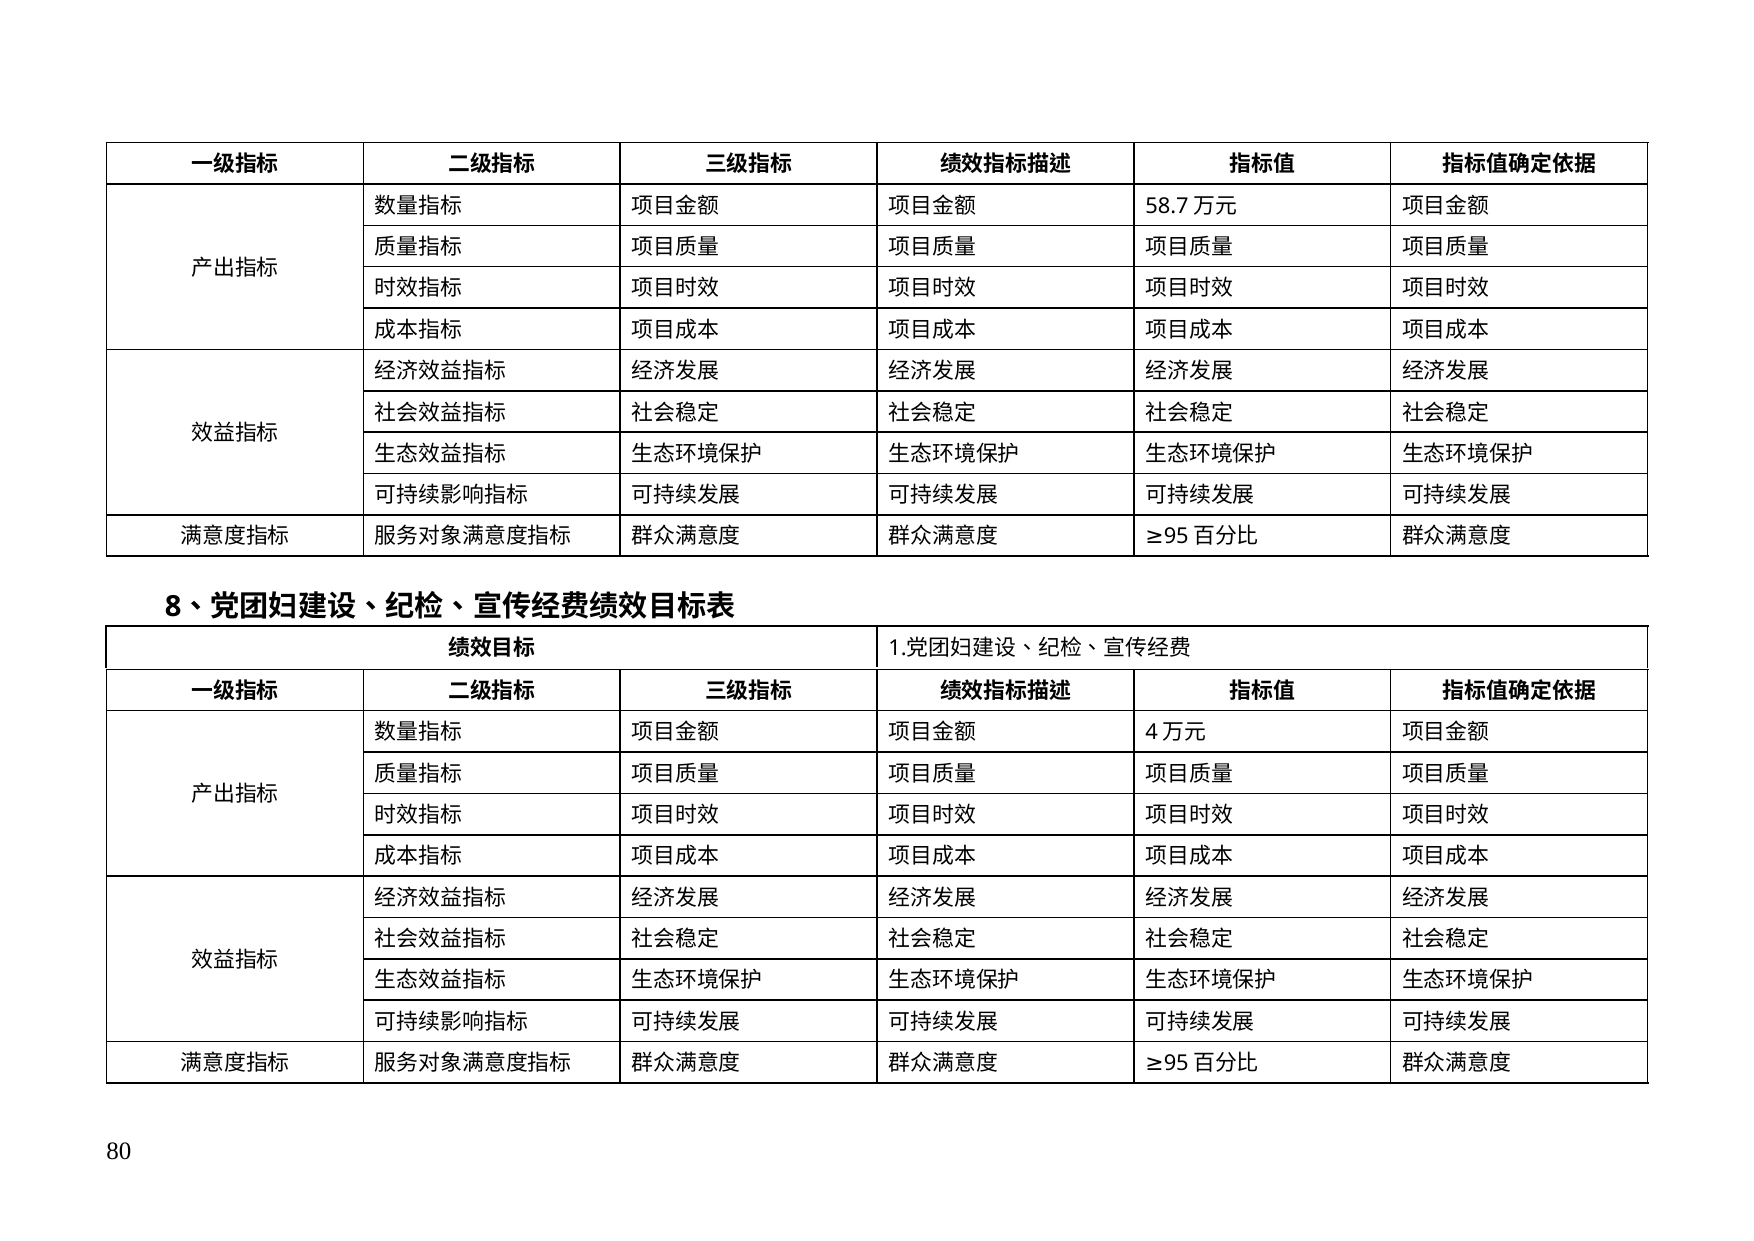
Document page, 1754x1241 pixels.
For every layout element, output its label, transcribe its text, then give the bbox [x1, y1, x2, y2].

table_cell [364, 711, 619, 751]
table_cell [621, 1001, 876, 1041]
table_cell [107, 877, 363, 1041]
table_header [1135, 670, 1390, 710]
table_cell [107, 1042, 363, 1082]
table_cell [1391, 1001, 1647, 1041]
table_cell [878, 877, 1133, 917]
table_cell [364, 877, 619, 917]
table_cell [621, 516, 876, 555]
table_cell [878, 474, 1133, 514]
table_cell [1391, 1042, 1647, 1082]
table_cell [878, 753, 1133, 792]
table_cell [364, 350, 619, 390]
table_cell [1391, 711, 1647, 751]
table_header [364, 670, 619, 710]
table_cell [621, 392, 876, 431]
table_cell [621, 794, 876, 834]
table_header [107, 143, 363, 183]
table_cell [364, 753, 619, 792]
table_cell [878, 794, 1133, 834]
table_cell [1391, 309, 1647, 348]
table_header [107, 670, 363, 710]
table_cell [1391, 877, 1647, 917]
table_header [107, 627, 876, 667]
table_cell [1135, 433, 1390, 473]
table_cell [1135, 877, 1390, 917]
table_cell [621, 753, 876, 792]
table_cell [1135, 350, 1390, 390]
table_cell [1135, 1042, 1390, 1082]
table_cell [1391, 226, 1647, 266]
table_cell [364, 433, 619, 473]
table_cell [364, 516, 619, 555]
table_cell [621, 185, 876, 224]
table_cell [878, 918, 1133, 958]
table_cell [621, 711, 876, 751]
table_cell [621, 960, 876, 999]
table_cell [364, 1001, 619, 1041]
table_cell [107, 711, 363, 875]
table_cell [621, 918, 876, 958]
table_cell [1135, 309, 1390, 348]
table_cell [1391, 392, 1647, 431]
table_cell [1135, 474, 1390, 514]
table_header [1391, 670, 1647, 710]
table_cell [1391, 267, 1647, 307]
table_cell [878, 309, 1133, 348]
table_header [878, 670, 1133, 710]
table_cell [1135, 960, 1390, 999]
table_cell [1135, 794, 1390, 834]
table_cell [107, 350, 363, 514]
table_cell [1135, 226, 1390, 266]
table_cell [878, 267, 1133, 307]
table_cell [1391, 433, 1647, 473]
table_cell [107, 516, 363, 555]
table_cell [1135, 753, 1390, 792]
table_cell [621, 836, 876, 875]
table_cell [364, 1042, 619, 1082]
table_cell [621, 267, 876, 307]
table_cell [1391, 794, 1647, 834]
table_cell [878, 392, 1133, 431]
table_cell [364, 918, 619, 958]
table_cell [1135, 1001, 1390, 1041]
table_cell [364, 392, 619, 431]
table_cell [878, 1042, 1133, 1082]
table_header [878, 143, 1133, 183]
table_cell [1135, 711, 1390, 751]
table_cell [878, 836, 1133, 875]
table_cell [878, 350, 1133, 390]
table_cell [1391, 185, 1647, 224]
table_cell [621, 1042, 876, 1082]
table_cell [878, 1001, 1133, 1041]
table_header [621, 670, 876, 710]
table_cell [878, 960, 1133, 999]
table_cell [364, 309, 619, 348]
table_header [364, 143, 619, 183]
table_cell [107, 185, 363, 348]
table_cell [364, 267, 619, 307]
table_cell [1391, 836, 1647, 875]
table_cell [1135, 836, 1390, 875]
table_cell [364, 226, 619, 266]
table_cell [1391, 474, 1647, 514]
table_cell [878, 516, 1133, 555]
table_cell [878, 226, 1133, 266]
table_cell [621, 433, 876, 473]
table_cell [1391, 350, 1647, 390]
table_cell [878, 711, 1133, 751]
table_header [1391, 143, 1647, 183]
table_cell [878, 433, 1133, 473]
text 8、党团妇建设、纪检、宣传经费绩效目标表 [106, 586, 1648, 625]
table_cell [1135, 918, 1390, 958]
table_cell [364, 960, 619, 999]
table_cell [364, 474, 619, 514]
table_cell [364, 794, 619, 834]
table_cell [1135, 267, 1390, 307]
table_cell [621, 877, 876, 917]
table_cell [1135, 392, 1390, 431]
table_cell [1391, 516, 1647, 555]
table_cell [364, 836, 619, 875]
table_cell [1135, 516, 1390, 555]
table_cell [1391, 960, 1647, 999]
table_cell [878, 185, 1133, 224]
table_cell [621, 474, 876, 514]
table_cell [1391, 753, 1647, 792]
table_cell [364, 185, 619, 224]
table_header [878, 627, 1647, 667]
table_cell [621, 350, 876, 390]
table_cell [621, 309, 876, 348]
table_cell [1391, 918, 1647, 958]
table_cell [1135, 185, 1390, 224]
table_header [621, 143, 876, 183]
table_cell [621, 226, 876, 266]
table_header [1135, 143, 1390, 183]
